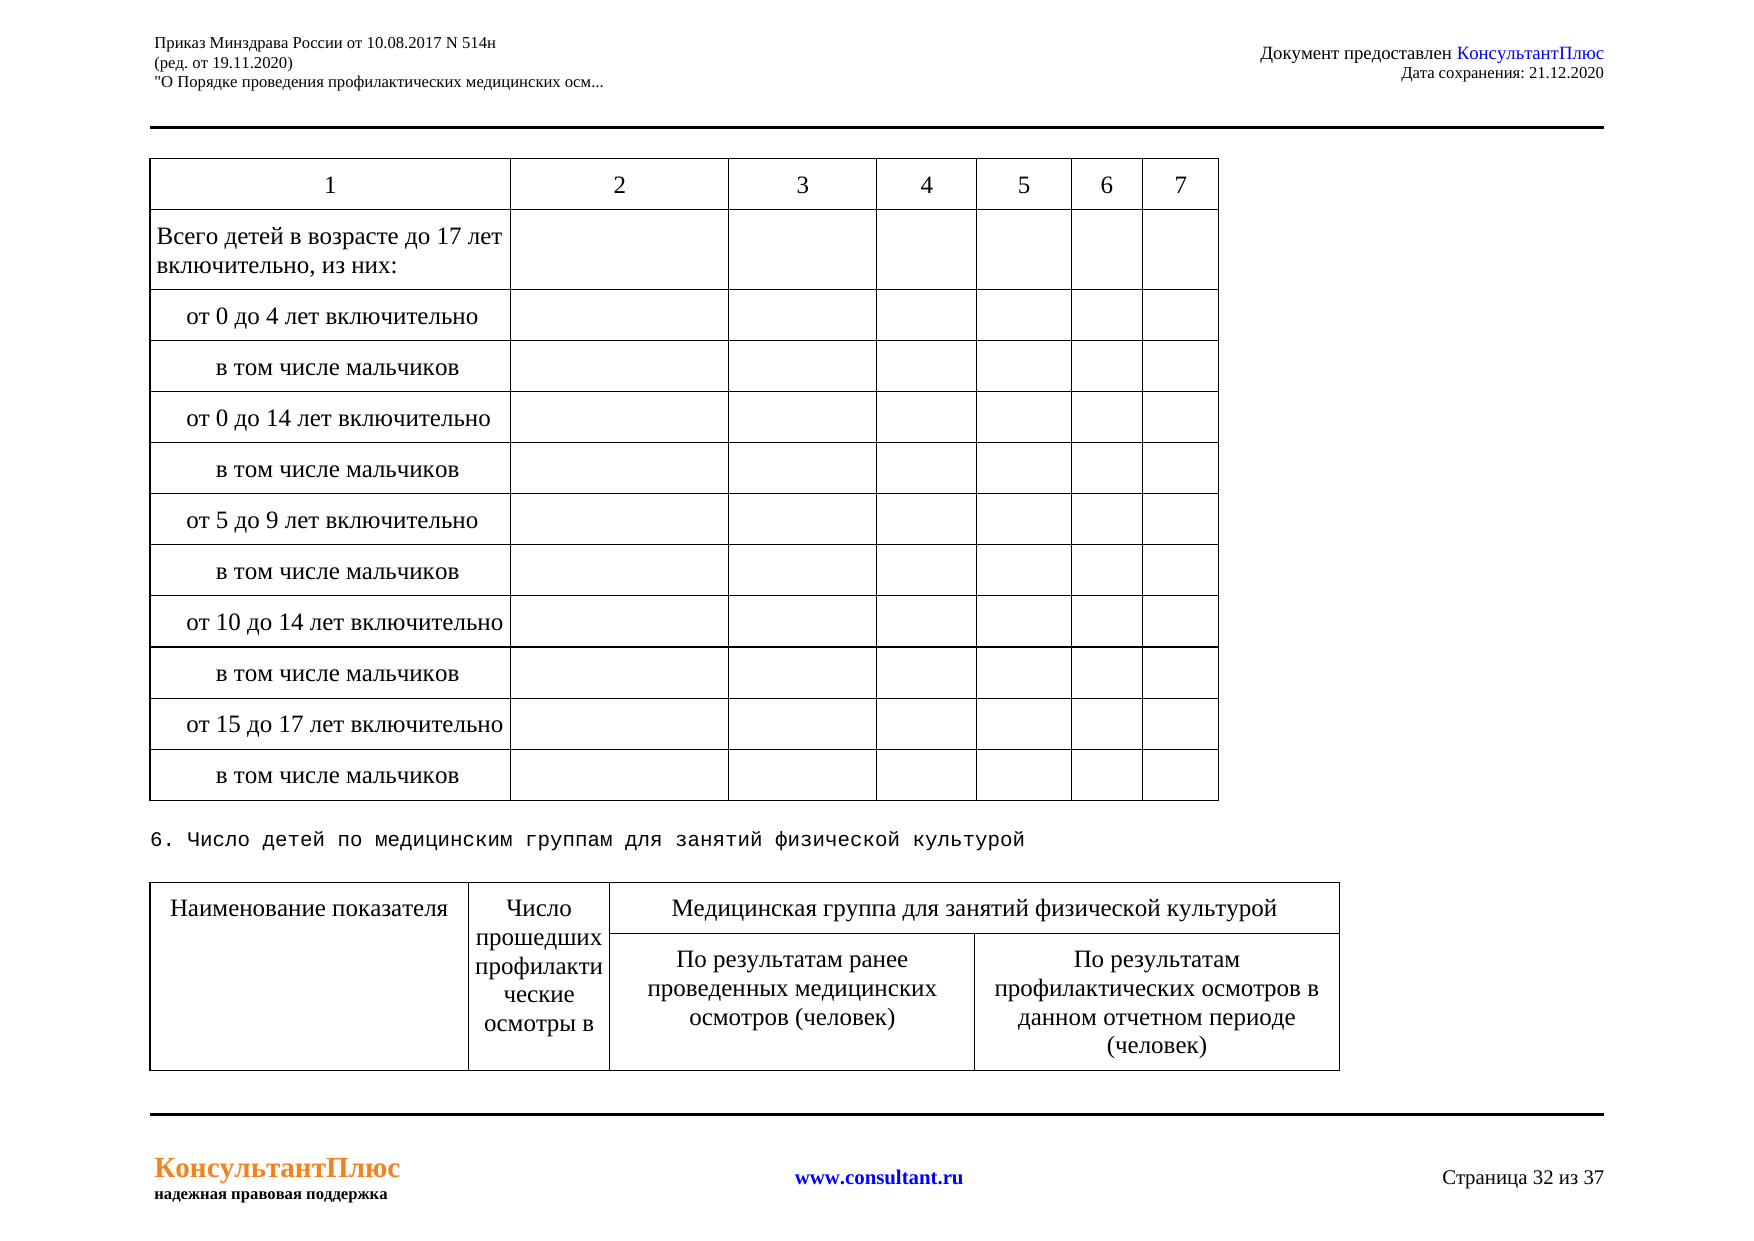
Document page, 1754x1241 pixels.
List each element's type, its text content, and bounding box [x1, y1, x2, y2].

table_cell от 15 до 17 лет включительно [151, 699, 510, 748]
table_cell [977, 443, 1071, 493]
table_cell [977, 596, 1071, 646]
table_cell По результатам профилактических осмотров в данном отчетном периоде (человек) [975, 934, 1339, 1070]
table_cell [729, 596, 876, 646]
table_cell [1143, 545, 1218, 595]
table_cell [1143, 341, 1218, 391]
table_cell [511, 341, 728, 391]
table_cell [1072, 494, 1142, 544]
table_header Медицинская группа для занятий физической культурой [610, 883, 1339, 933]
table_header Число прошедших профилактические осмотры в отчетном периоде (человек) [469, 883, 609, 1070]
table_cell [877, 596, 976, 646]
table_cell [511, 750, 728, 799]
table_cell 6 [1072, 159, 1142, 209]
table_cell [511, 210, 728, 289]
table_cell от 0 до 14 лет включительно [151, 392, 510, 442]
table_cell от 0 до 4 лет включительно [151, 290, 510, 340]
table_cell [511, 699, 728, 748]
table_cell [729, 699, 876, 748]
table_cell [729, 545, 876, 595]
table_cell [1072, 699, 1142, 748]
table_cell в том числе мальчиков [151, 648, 510, 697]
table_cell [1072, 596, 1142, 646]
table_cell [1072, 341, 1142, 391]
table_cell [977, 341, 1071, 391]
table_cell [1143, 699, 1218, 748]
table_cell [1072, 648, 1142, 697]
table_cell [729, 210, 876, 289]
table_cell [877, 750, 976, 799]
table_cell [877, 443, 976, 493]
table_cell [511, 443, 728, 493]
table_cell [1143, 596, 1218, 646]
table_cell [977, 648, 1071, 697]
table_cell [729, 750, 876, 799]
table_cell [1143, 210, 1218, 289]
table_cell Всего детей в возрасте до 17 лет включительно, из них: [151, 210, 510, 289]
table_cell [1072, 210, 1142, 289]
table_cell [1143, 494, 1218, 544]
table_cell [877, 210, 976, 289]
table_cell [729, 290, 876, 340]
table_cell [511, 596, 728, 646]
table_cell [877, 341, 976, 391]
table_cell [729, 648, 876, 697]
table_cell [877, 392, 976, 442]
table_cell [729, 392, 876, 442]
table_cell 4 [877, 159, 976, 209]
table_cell [729, 341, 876, 391]
table_cell [1143, 443, 1218, 493]
table_cell [977, 699, 1071, 748]
table_cell [877, 699, 976, 748]
table_cell [511, 545, 728, 595]
text 6. Число детей по медицинским группам для занятий физической культурой [150, 829, 1604, 853]
table_cell 7 [1143, 159, 1218, 209]
table_cell [511, 648, 728, 697]
table_cell [511, 494, 728, 544]
table_cell [1072, 290, 1142, 340]
table_cell в том числе мальчиков [151, 750, 510, 799]
table_cell [729, 494, 876, 544]
table_header Наименование показателя [151, 883, 468, 1070]
table_cell [511, 290, 728, 340]
table_cell [977, 750, 1071, 799]
table_cell от 5 до 9 лет включительно [151, 494, 510, 544]
table_cell 3 [729, 159, 876, 209]
table_cell [977, 545, 1071, 595]
table_cell 2 [511, 159, 728, 209]
table_cell [1072, 545, 1142, 595]
table_cell [877, 290, 976, 340]
table_cell [977, 392, 1071, 442]
table_cell [1143, 392, 1218, 442]
table_cell 5 [977, 159, 1071, 209]
table_cell [511, 392, 728, 442]
table_cell [729, 443, 876, 493]
table_cell [1143, 750, 1218, 799]
table_cell [1143, 290, 1218, 340]
table_cell в том числе мальчиков [151, 545, 510, 595]
table_cell в том числе мальчиков [151, 341, 510, 391]
table_cell [877, 545, 976, 595]
table_cell [877, 648, 976, 697]
table_cell [1072, 443, 1142, 493]
table_cell [1072, 392, 1142, 442]
table_cell [1072, 750, 1142, 799]
table_cell [977, 494, 1071, 544]
table_cell [877, 494, 976, 544]
table_cell По результатам ранее проведенных медицинских осмотров (человек) [610, 934, 974, 1070]
table_cell [977, 210, 1071, 289]
table_cell 1 [151, 159, 510, 209]
table_cell в том числе мальчиков [151, 443, 510, 493]
table_cell от 10 до 14 лет включительно [151, 596, 510, 646]
table_cell [1143, 648, 1218, 697]
table_cell [977, 290, 1071, 340]
